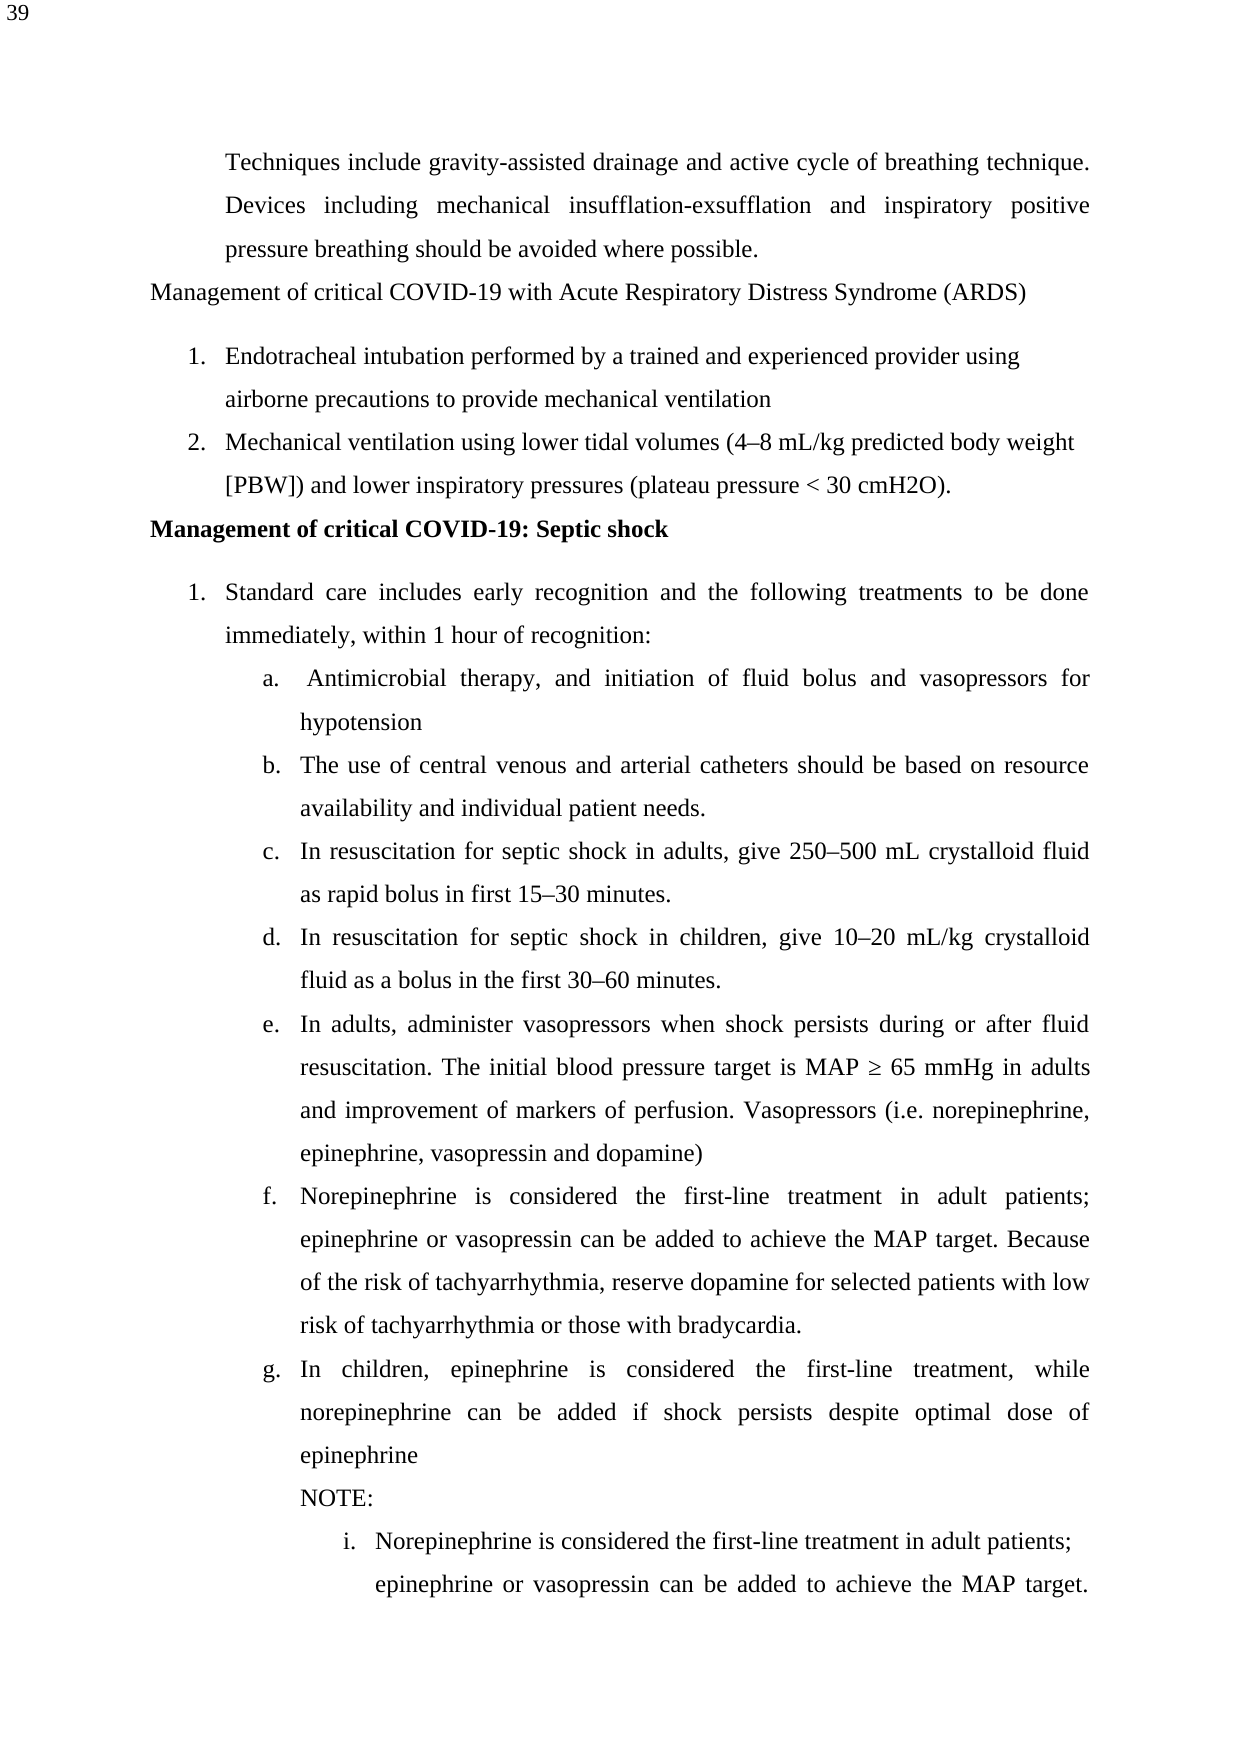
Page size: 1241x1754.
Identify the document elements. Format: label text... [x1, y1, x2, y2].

list Antimicrobial therapy, and initiation of fluid bolus and vasopressors for hypotension [262, 663, 1090, 735]
list In children, epinephrine is considered the first-line treatment, while norepinephrine can be added if shock persists despite optimal dose of epinephrine [262, 1354, 1091, 1469]
list Norepinephrine is considered the first-line treatment in adult patients; epinephrine or vasopressin can be added to achieve the MAP target. Because of the risk of tachyarrhythmia, reserve dopamine for selected patients with low risk of tachyarrhythmia or those with bradycardia. [262, 1181, 1090, 1339]
subtitle Management of critical COVID-19: Septic shock [150, 514, 1205, 543]
list In adults, administer vasopressors when shock persists during or after fluid resuscitation. The initial blood pressure target is MAP ≥ 65 mmHg in adults and improvement of markers of perfusion. Vasopressors (i.e. norepinephrine, epinephrine, vasopressin and dopamine) [262, 1009, 1090, 1167]
text Techniques include gravity-assisted drainage and active cycle of breathing technique. Devices including mechanical insufflation-exsufflation and inspiratory positive pressure breathing should be avoided where possible. [225, 147, 1091, 262]
text NOTE: [300, 1483, 1205, 1512]
text Management of critical COVID-19 with Acute Respiratory Distress Syndrome (ARDS) [150, 277, 1205, 306]
list In resuscitation for septic shock in adults, give 250–500 mL crystalloid fluid as rapid bolus in first 15–30 minutes. [262, 836, 1090, 908]
list Endotracheal intubation performed by a trained and experienced provider using airborne precautions to provide mechanical ventilation [187, 341, 1090, 413]
list The use of central venous and arterial catheters should be based on resource availability and individual patient needs. [262, 750, 1090, 822]
list Standard care includes early recognition and the following treatments to be done immediately, within 1 hour of recognition: [187, 577, 1090, 649]
list Mechanical ventilation using lower tidal volumes (4–8 mL/kg predicted body weight [PBW]) and lower inspiratory pressures (plateau pressure < 30 cmH2O). [187, 427, 1090, 499]
list Norepinephrine is considered the first-line treatment in adult patients; epinephrine or vasopressin can be added to achieve the MAP target. [343, 1526, 1091, 1598]
list In resuscitation for septic shock in children, give 10–20 mL/kg crystalloid fluid as a bolus in the first 30–60 minutes. [262, 922, 1090, 994]
